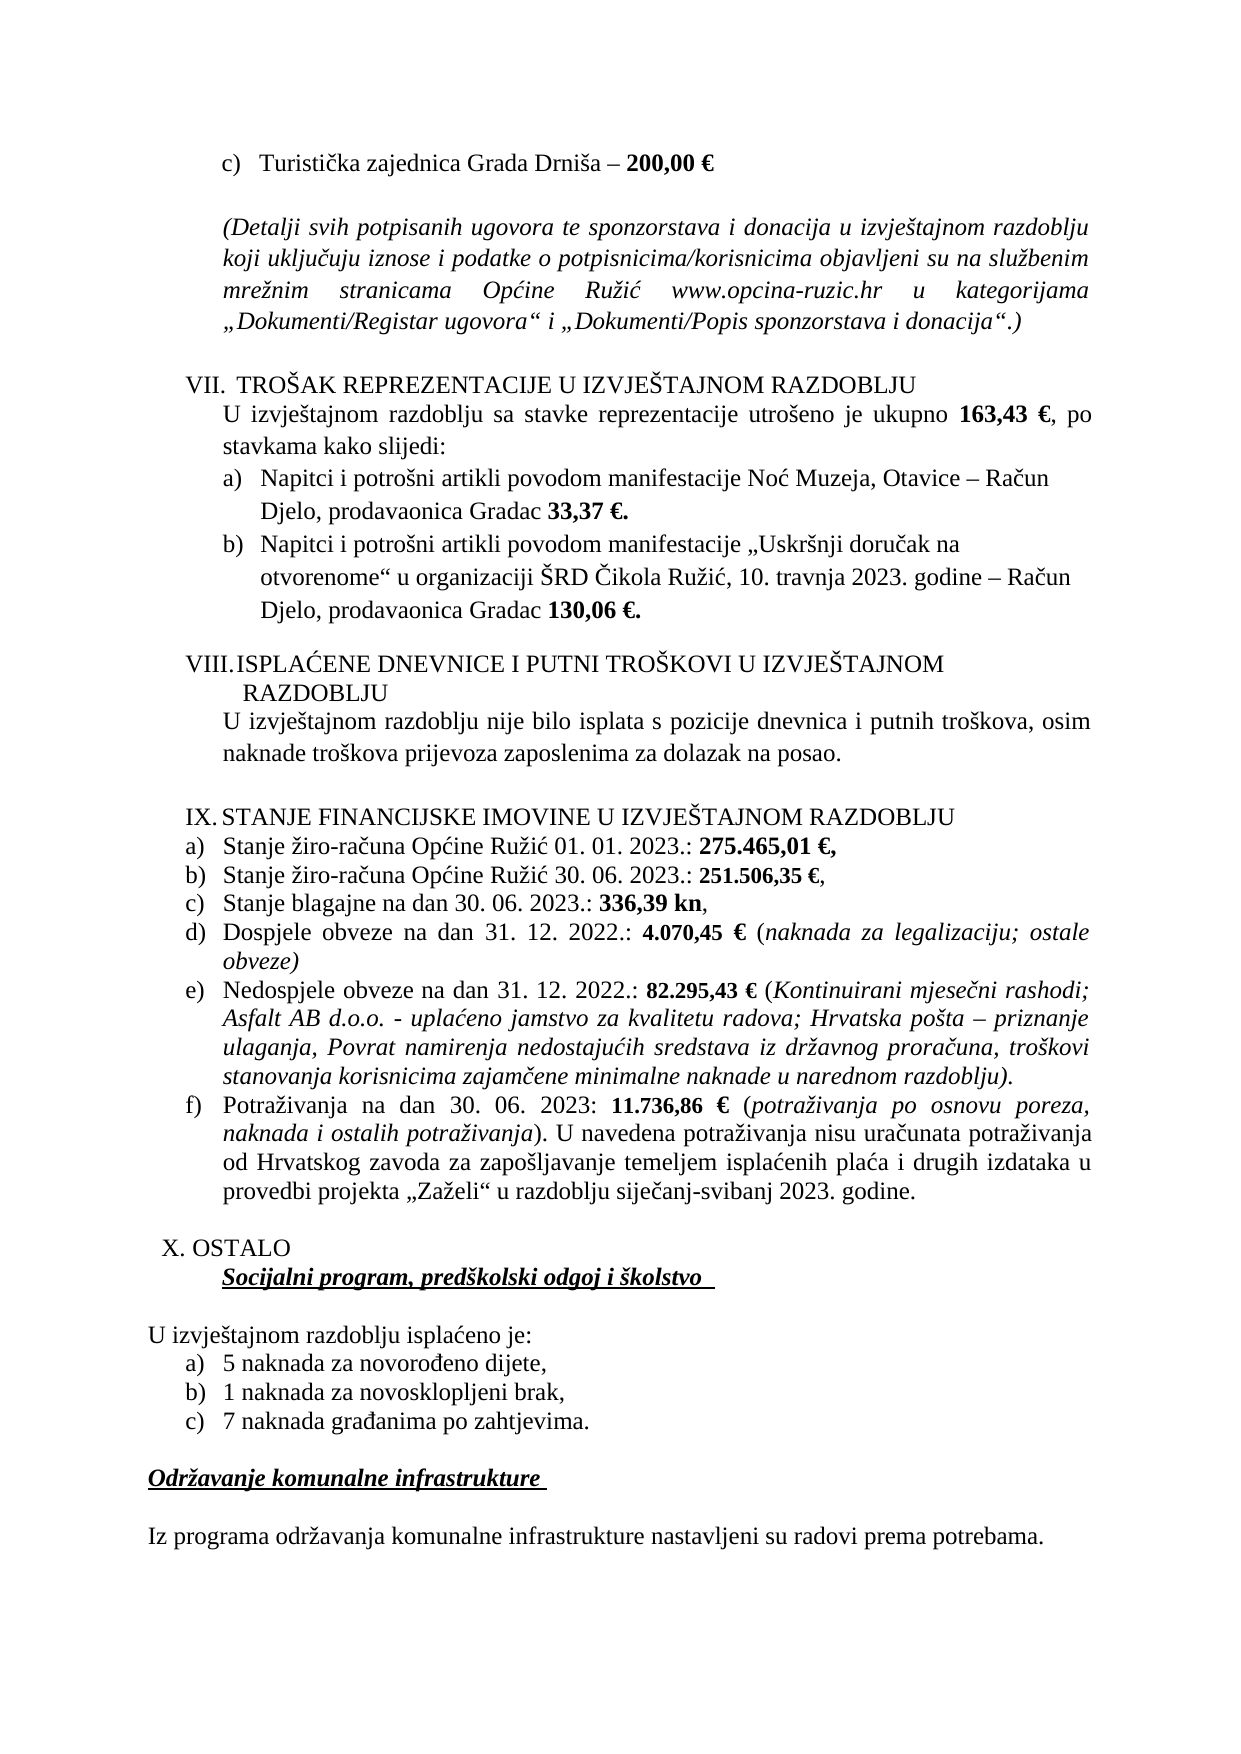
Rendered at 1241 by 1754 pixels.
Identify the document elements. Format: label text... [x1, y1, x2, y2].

list 1 naknada za novosklopljeni brak, [185, 1377, 1093, 1406]
list 5 naknada za novorođeno dijete, [185, 1348, 1093, 1377]
text Iz programa održavanja komunalne infrastrukture nastavljeni su radovi prema potrebama. [148, 1521, 1093, 1550]
list OSTALO [161, 1233, 1093, 1262]
list Nedospjele obveze na dan 31. 12. 2022.: 82.295,43 € (Kontinuirani mjesečni rashodi; Asfalt AB d.o.o. - uplaćeno jamstvo za kvalitetu radova; Hrvatska pošta – priznanje ulaganja, Povrat namirenja nedostajućih sredstava iz državnog proračuna, troškovi stanovanja korisnicima zajamčene minimalne naknade u narednom razdoblju). [185, 975, 1093, 1090]
list 7 naknada građanima po zahtjevima. [185, 1406, 1093, 1435]
list STANJE FINANCIJSKE IMOVINE U IZVJEŠTAJNOM RAZDOBLJU [185, 802, 1093, 831]
list Stanje blagajne na dan 30. 06. 2023.: 336,39 kn, [185, 888, 1093, 917]
list U izvještajnom razdoblju nije bilo isplata s pozicije dnevnica i putnih troškova, osim naknade troškova prijevoza zaposlenima za dolazak na posao. [223, 706, 1092, 767]
list TROŠAK REPREZENTACIJE U IZVJEŠTAJNOM RAZDOBLJU [185, 371, 1093, 399]
list Dospjele obveze na dan 31. 12. 2022.: 4.070,45 € (naknada za legalizaciju; ostale obveze) [185, 917, 1093, 975]
text RAZDOBLJU [236, 678, 1093, 706]
list ISPLAĆENE DNEVNICE I PUTNI TROŠKOVI U IZVJEŠTAJNOM [185, 649, 1093, 678]
text Održavanje komunalne infrastrukture [148, 1463, 1093, 1492]
list Napitci i potrošni artikli povodom manifestacije „Uskršnji doručak na otvorenome“ u organizaciji ŠRD Čikola Ružić, 10. travnja 2023. godine – Račun Djelo, prodavaonica Gradac 130,06 €. [223, 529, 1093, 624]
list Socijalni program, predškolski odgoj i školstvo [148, 1262, 1092, 1291]
list Turistička zajednica Grada Drniša – 200,00 € [221, 148, 1092, 176]
list Potraživanja na dan 30. 06. 2023: 11.736,86 € (potraživanja po osnovu poreza, naknada i ostalih potraživanja). U navedena potraživanja nisu uračunata potraživanja od Hrvatskog zavoda za zapošljavanje temeljem isplaćenih plaća i drugih izdataka u provedbi projekta „Zaželi“ u razdoblju siječanj-svibanj 2023. godine. [185, 1090, 1093, 1205]
list U izvještajnom razdoblju sa stavke reprezentacije utrošeno je ukupno 163,43 €, po stavkama kako slijedi: [223, 399, 1092, 460]
list (Detalji svih potpisanih ugovora te sponzorstava i donacija u izvještajnom razdoblju koji uključuju iznose i podatke o potpisnicima/korisnicima objavljeni su na službenim mrežnim stranicama Općine Ružić www.opcina-ruzic.hr u kategorijama „Dokumenti/Registar ugovora“ i „Dokumenti/Popis sponzorstava i donacija“.) [223, 212, 1092, 335]
text U izvještajnom razdoblju isplaćeno je: [148, 1320, 1093, 1348]
list Napitci i potrošni artikli povodom manifestacije Noć Muzeja, Otavice – Račun Djelo, prodavaonica Gradac 33,37 €. [223, 463, 1093, 525]
list Stanje žiro-računa Općine Ružić 01. 01. 2023.: 275.465,01 €, [185, 831, 1093, 860]
list Stanje žiro-računa Općine Ružić 30. 06. 2023.: 251.506,35 €, [185, 860, 1093, 888]
